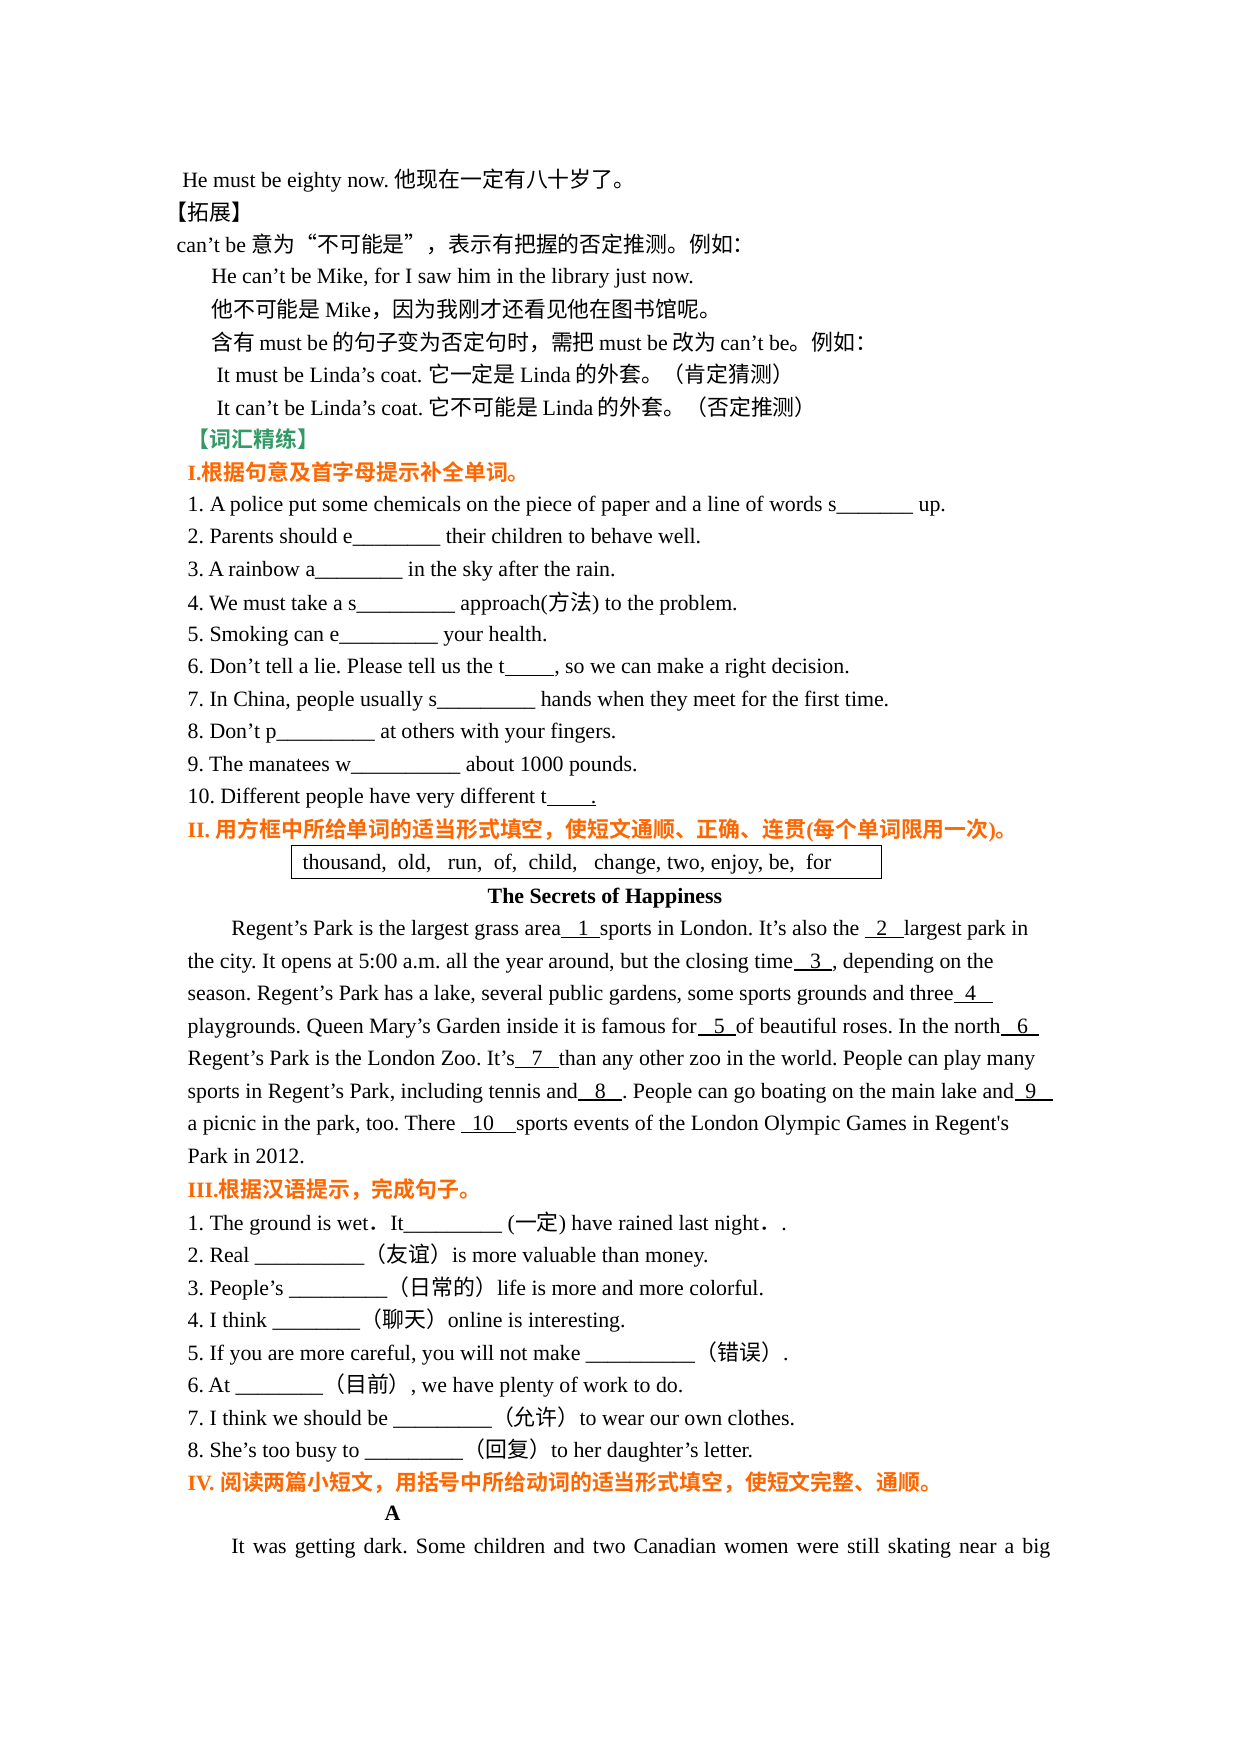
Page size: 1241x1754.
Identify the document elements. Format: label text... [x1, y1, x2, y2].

text 含有must be的句子变为否定句时，需把must be改为can’t be。例如： [166, 324, 1053, 357]
text III.根据汉语提示，完成句子。 [187, 1172, 1053, 1204]
text Regent’s Park is the largest grass area 1 sports in London. It’s also the 2 largest park in the city. It opens at 5:00 a.m. all the year around, but the closing time 3 , depending on the season. Regent’s Park has a lake, several public gardens, some sports grounds and three 4 playgrounds. Queen Mary’s Garden inside it is famous for 5 of beautiful roses. In the north 6 Regent’s Park is the London Zoo. It’s 7 than any other zoo in the world. People can play many sports in Regent’s Park, including tennis and 8 . People can go boating on the main lake and 9 a picnic in the park, too. There 10 sports events of the London Olympic Games in Regent's Park in 2012. [187, 912, 1053, 1172]
text 5. Smoking can e_________ your health. [187, 617, 1053, 649]
text 4. We must take a s_________ approach(方法) to the problem. [187, 584, 1053, 617]
text II. 用方框中所给单词的适当形式填空，使短文通顺、正确、连贯(每个单词限用一次)。 [187, 812, 1053, 844]
text 【词汇精练】 [187, 422, 1053, 454]
text 6. At ________（目前）, we have plenty of work to do. [187, 1367, 1053, 1399]
text 8. She’s too busy to _________（回复）to her daughter’s letter. [187, 1432, 1053, 1464]
text 10. Different people have very different t . [187, 779, 1053, 812]
text 7. I think we should be _________（允许）to wear our own clothes. [187, 1399, 1053, 1432]
text The Secrets of Happiness [187, 879, 1053, 912]
text 7. In China, people usually s_________ hands when they meet for the first time. [187, 682, 1053, 714]
text 3. People’s _________（日常的）life is more and more colorful. [187, 1269, 1053, 1302]
text 6. Don’t tell a lie. Please tell us the t , so we can make a right decision. [187, 649, 1053, 682]
text IV. 阅读两篇小短文，用括号中所给动词的适当形式填空，使短文完整、通顺。 [187, 1464, 1053, 1497]
text 1. The ground is wet．It_________ (一定) have rained last night．. [187, 1204, 1053, 1237]
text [187, 1529, 1053, 1562]
text 5. If you are more careful, you will not make __________（错误）. [187, 1334, 1053, 1367]
text 【拓展】 [166, 194, 1053, 227]
table_header thousand, old, run, of, child, change, two, enjoy, be, for [292, 846, 881, 878]
text 4. I think ________（聊天）online is interesting. [187, 1302, 1053, 1334]
text 3. A rainbow a________ in the sky after the rain. [187, 552, 1053, 584]
text He must be eighty now. 他现在一定有八十岁了。 [166, 162, 1053, 194]
text 8. Don’t p_________ at others with your fingers. [187, 714, 1053, 747]
text A [187, 1497, 1053, 1529]
text It must be Linda’s coat. 它一定是Linda的外套。（肯定猜测） [166, 357, 1053, 389]
text 2. Real __________（友谊）is more valuable than money. [187, 1237, 1053, 1269]
text can’t be 意为“不可能是”，表示有把握的否定推测。例如： [166, 227, 1053, 259]
text I.根据句意及首字母提示补全单词。 [187, 454, 1053, 487]
text 9. The manatees w__________ about 1000 pounds. [187, 747, 1053, 779]
text 他不可能是Mike，因为我刚才还看见他在图书馆呢。 [166, 292, 1053, 324]
text It can’t be Linda’s coat. 它不可能是Linda的外套。（否定推测） [166, 389, 1053, 422]
text 1. A police put some chemicals on the piece of paper and a line of words s_______ up. [187, 487, 1053, 519]
text He can’t be Mike, for I saw him in the library just now. [166, 259, 1053, 292]
text 2. Parents should e________ their children to behave well. [187, 519, 1053, 552]
